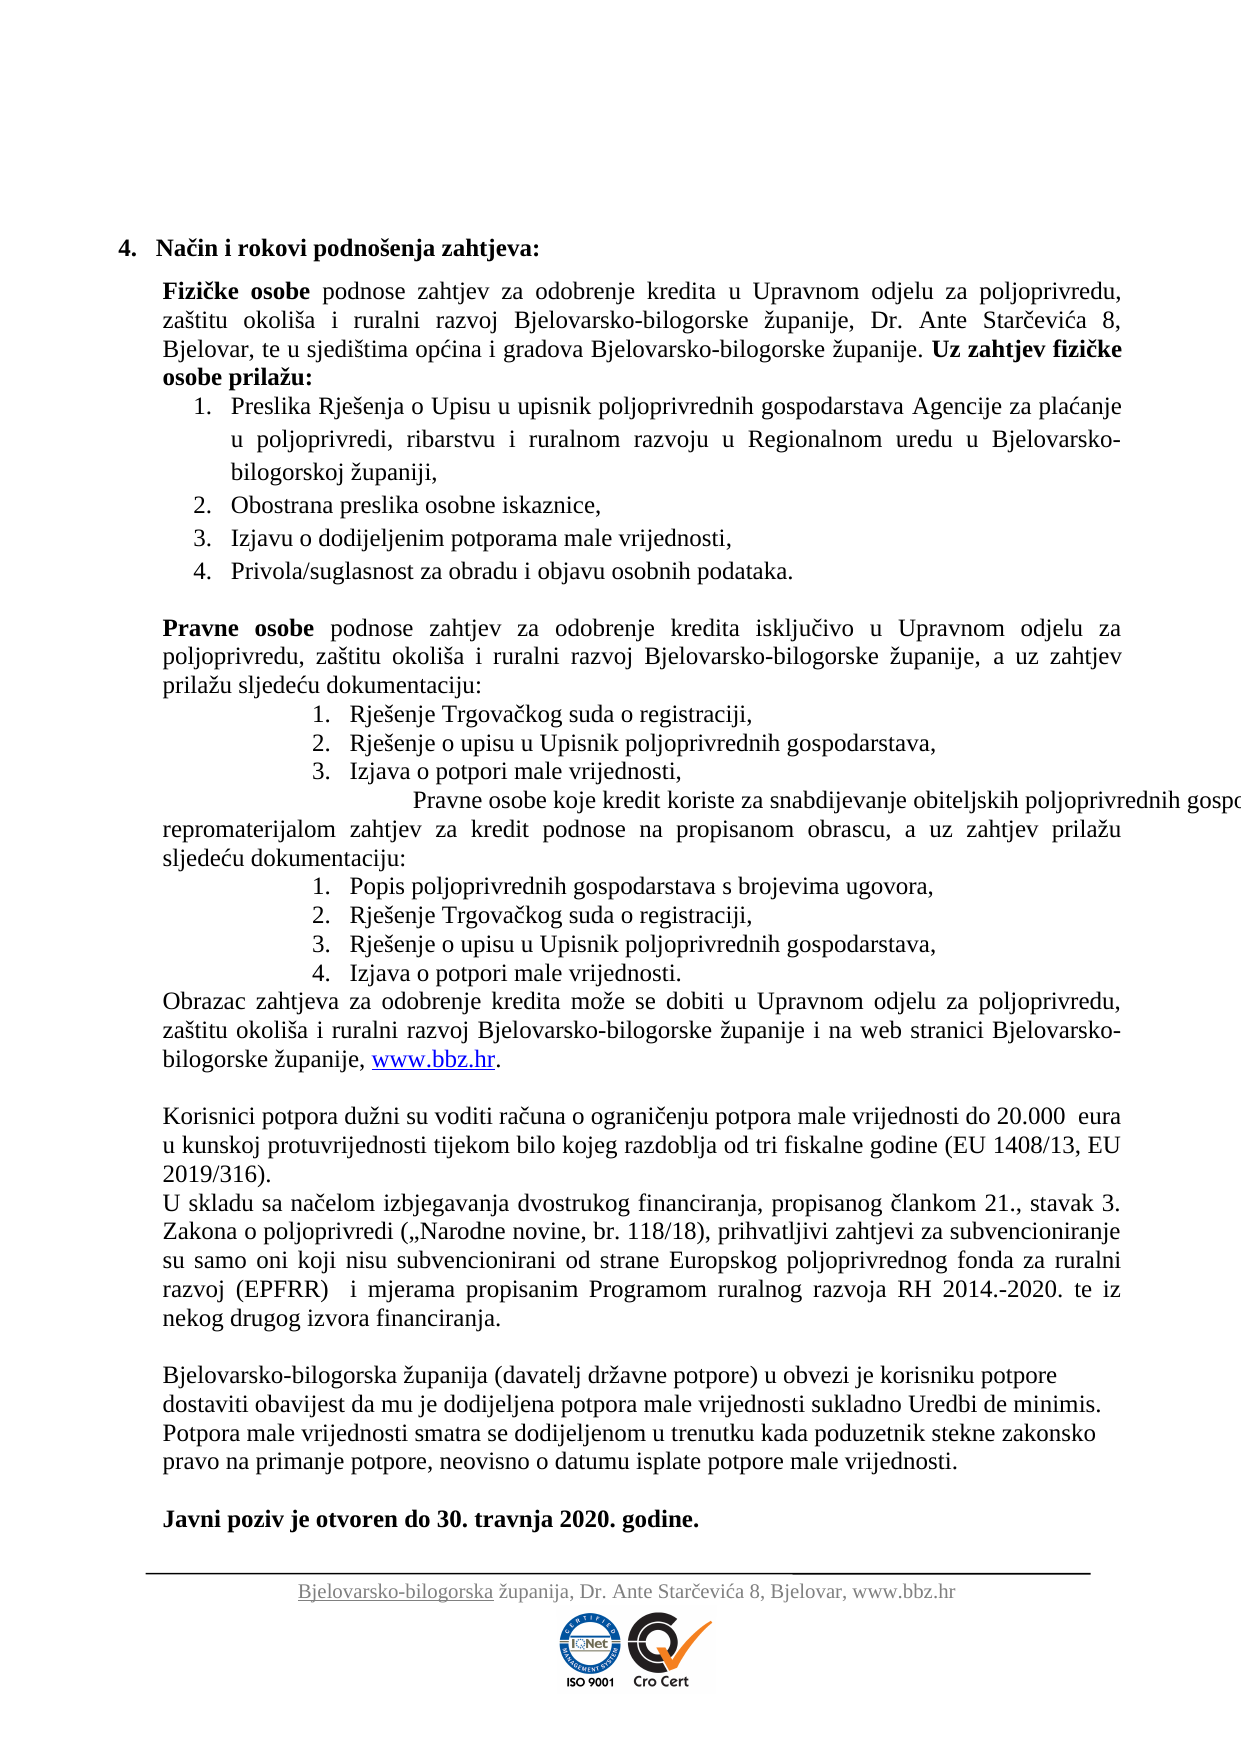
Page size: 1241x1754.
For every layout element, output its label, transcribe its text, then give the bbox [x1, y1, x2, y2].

text Pravne osobe podnose zahtjev za odobrenje kredita isključivo u Upravnom odjelu za poljoprivredu, zaštitu okoliša i ruralni razvoj Bjelovarsko-bilogorske županije, a uz zahtjev prilažu sljedeću dokumentaciju: [162, 613, 1122, 699]
list Rješenje o upisu u Upisnik poljoprivrednih gospodarstava, [312, 728, 1122, 756]
list Izjava o potpori male vrijednosti. [312, 958, 1122, 986]
text Korisnici potpora dužni su voditi računa o ograničenju potpora male vrijednosti do 20.000 eura u kunskoj protuvrijednosti tijekom bilo kojeg razdoblja od tri fiskalne godine (EU 1408/13, EU 2019/316). [162, 1101, 1122, 1188]
text Obrazac zahtjeva za odobrenje kredita može se dobiti u Upravnom odjelu za poljoprivredu, zaštitu okoliša i ruralni razvoj Bjelovarsko-bilogorske županije i na web stranici Bjelovarsko-bilogorske županije, www.bbz.hr. [162, 986, 1122, 1073]
list Izjava o potpori male vrijednosti, [312, 756, 1122, 785]
text U skladu sa načelom izbjegavanja dvostrukog financiranja, propisanog člankom 21., stavak 3. Zakona o poljoprivredi („Narodne novine, br. 118/18), prihvatljivi zahtjevi za subvencioniranje su samo oni koji nisu subvencionirani od strane Europskog poljoprivrednog fonda za ruralni razvoj (EPFRR) i mjerama propisanim Programom ruralnog razvoja RH 2014.-2020. te iz nekog drugog izvora financiranja. [162, 1188, 1122, 1331]
text Fizičke osobe podnose zahtjev za odobrenje kredita u Upravnom odjelu za poljoprivredu, zaštitu okoliša i ruralni razvoj Bjelovarsko-bilogorske županije, Dr. Ante Starčevića 8, Bjelovar, te u sjedištima općina i gradova Bjelovarsko-bilogorske županije. Uz zahtjev fizičke osobe prilažu: [162, 276, 1122, 391]
list Popis poljoprivrednih gospodarstava s brojevima ugovora, [312, 871, 1122, 900]
list Privola/suglasnost za obradu i objavu osobnih podataka. [193, 556, 1122, 585]
text Bjelovarsko-bilogorska županija (davatelj državne potpore) u obvezi je korisniku potpore dostaviti obavijest da mu je dodijeljena potpora male vrijednosti sukladno Uredbi de minimis. [162, 1360, 1122, 1418]
text Pravne osobe koje kredit koriste za snabdijevanje obiteljskih poljoprivrednih gospodarstava repromaterijalom zahtjev za kredit podnose na propisanom obrascu, a uz zahtjev prilažu sljedeću dokumentaciju: [162, 785, 1122, 871]
list Izjavu o dodijeljenim potporama male vrijednosti, [193, 523, 1122, 552]
picture [556, 1605, 717, 1694]
text Javni poziv je otvoren do 30. travnja 2020. godine. [162, 1504, 1122, 1533]
list Obostrana preslika osobne iskaznice, [193, 490, 1122, 519]
list Rješenje Trgovačkog suda o registraciji, [312, 699, 1122, 728]
list Preslika Rješenja o Upisu u upisnik poljoprivrednih gospodarstava Agencije za plaćanje u poljoprivredi, ribarstvu i ruralnom razvoju u Regionalnom uredu u Bjelovarsko-bilogorskoj županiji, [193, 391, 1122, 486]
list Rješenje Trgovačkog suda o registraciji, [312, 900, 1122, 929]
text Potpora male vrijednosti smatra se dodijeljenom u trenutku kada poduzetnik stekne zakonsko pravo na primanje potpore, neovisno o datumu isplate potpore male vrijednosti. [162, 1418, 1122, 1475]
list Rješenje o upisu u Upisnik poljoprivrednih gospodarstava, [312, 929, 1122, 958]
list Način i rokovi podnošenja zahtjeva: [118, 233, 1122, 262]
